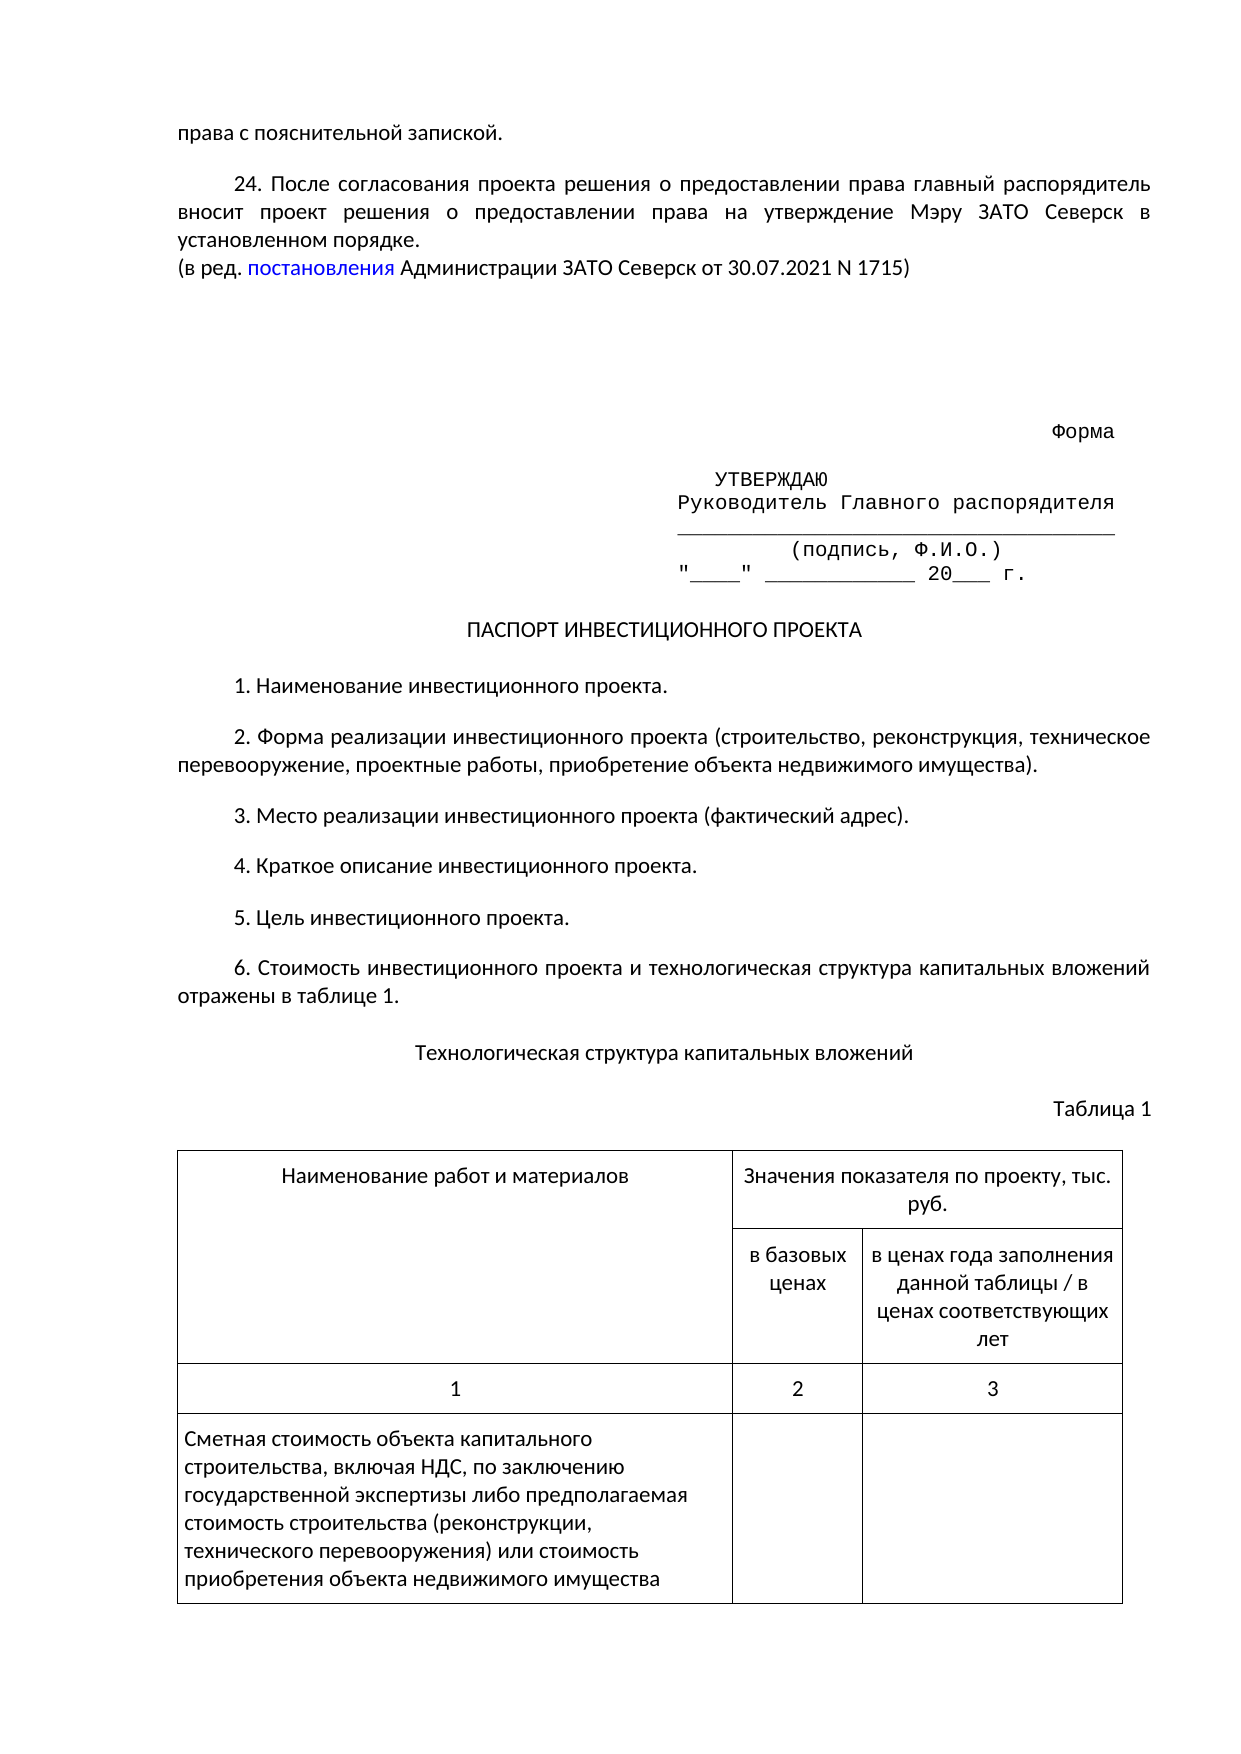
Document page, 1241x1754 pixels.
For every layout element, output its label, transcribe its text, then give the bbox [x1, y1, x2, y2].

text УТВЕРЖДАЮ [177, 468, 1152, 492]
text 3. Место реализации инвестиционного проекта (фактический адрес). [177, 801, 1152, 829]
table_cell в ценах года заполнения данной таблицы / в ценах соответствующих лет [863, 1229, 1122, 1362]
text "____" ____________ 20___ г. [177, 563, 1152, 587]
table_header Значения показателя по проекту, тыс. руб. [733, 1151, 1122, 1228]
text 4. Краткое описание инвестиционного проекта. [177, 852, 1152, 880]
table_cell 2 [733, 1364, 862, 1413]
text Технологическая структура капитальных вложений [177, 1038, 1152, 1066]
table_cell [733, 1414, 862, 1603]
text 24. После согласования проекта решения о предоставлении права главный распорядитель вносит проект решения о предоставлении права на утверждение Мэру ЗАТО Северск в установленном порядке. [177, 169, 1152, 253]
text ___________________________________ [177, 516, 1152, 539]
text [177, 118, 1152, 146]
text Форма [177, 421, 1152, 445]
text ПАСПОРТ ИНВЕСТИЦИОННОГО ПРОЕКТА [177, 615, 1152, 643]
text Руководитель Главного распорядителя [177, 492, 1152, 516]
text 5. Цель инвестиционного проекта. [177, 903, 1152, 931]
text (подпись, Ф.И.О.) [177, 539, 1152, 563]
text Таблица 1 [177, 1094, 1152, 1122]
table_cell 3 [863, 1364, 1122, 1413]
text 1. Наименование инвестиционного проекта. [177, 671, 1152, 699]
table_header Наименование работ и материалов [178, 1151, 732, 1362]
table_cell 1 [178, 1364, 732, 1413]
text 2. Форма реализации инвестиционного проекта (строительство, реконструкция, техническое перевооружение, проектные работы, приобретение объекта недвижимого имущества). [177, 722, 1152, 778]
text 6. Стоимость инвестиционного проекта и технологическая структура капитальных вложений отражены в таблице 1. [177, 953, 1152, 1009]
table_cell Сметная стоимость объекта капитального строительства, включая НДС, по заключению государственной экспертизы либо предполагаемая стоимость строительства (реконструкции, технического перевооружения) или стоимость приобретения объекта недвижимого имущества [178, 1414, 732, 1603]
table_cell [863, 1414, 1122, 1603]
text (в ред. постановления Администрации ЗАТО Северск от 30.07.2021 N 1715) [177, 253, 1152, 281]
table_cell в базовых ценах [733, 1229, 862, 1362]
